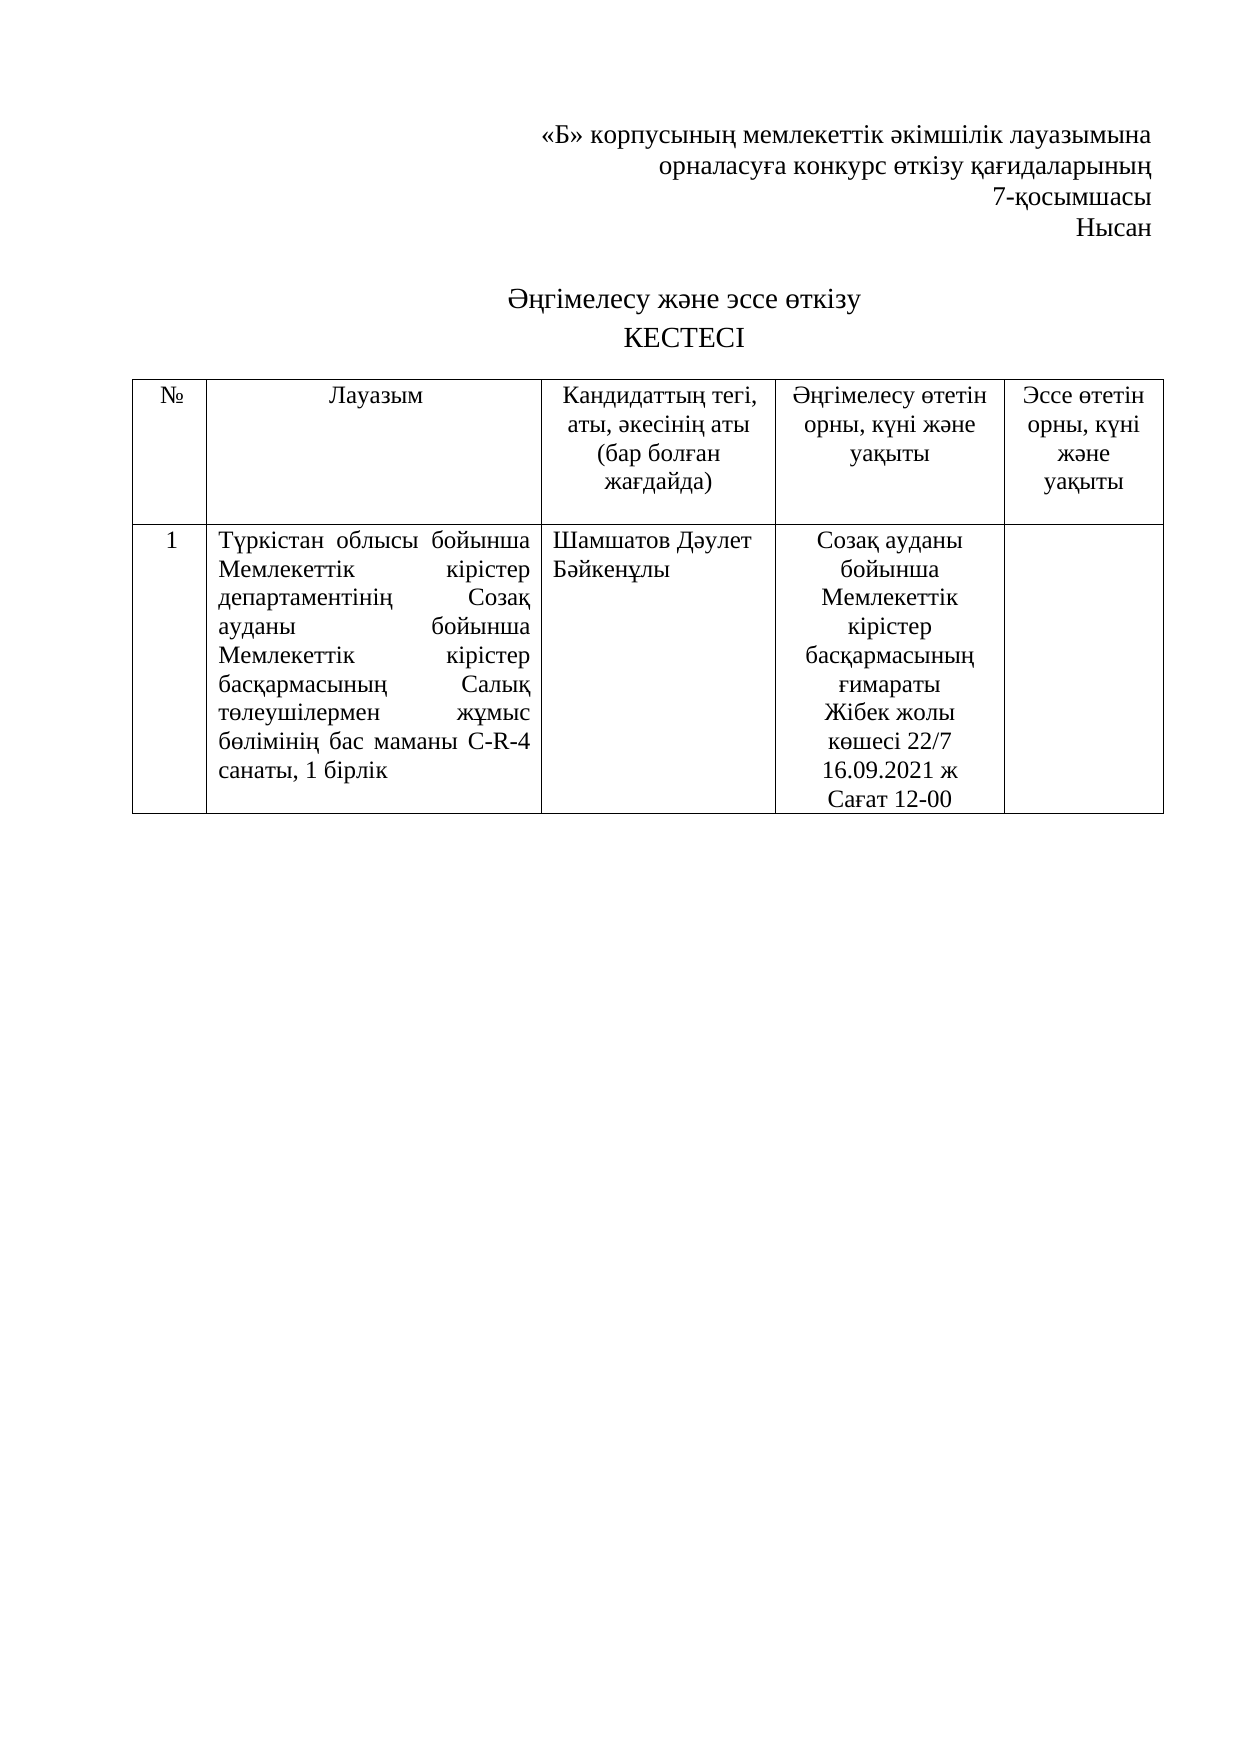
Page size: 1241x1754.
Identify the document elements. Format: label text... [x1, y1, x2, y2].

text Әңгімелесу және эссе өткізу [177, 281, 1152, 315]
table_cell Түркістан облысы бойынша Мемлекеттік кірістер департаментінің Созақ ауданы бойынша Мемлекеттік кірістер басқармасының Салық төлеушілермен жұмыс бөлімінің бас маманы С-R-4 санаты, 1 бірлік [207, 525, 541, 812]
text орналасуға конкурс өткізу қағидаларының [177, 149, 1152, 180]
table_header Эссе өтетін орны, күні және уақыты [1005, 380, 1163, 524]
table_cell Созақ ауданы бойынша Мемлекеттік кірістер басқармасының ғимараты Жібек жолы көшесі 22/7 16.09.2021 ж Сағат 12-00 [776, 525, 1004, 812]
text «Б» корпусының мемлекеттік әкімшілік лауазымына [177, 118, 1152, 149]
table_header Әңгімелесу өтетін орны, күні және уақыты [776, 380, 1004, 524]
text 7-қосымшасы [177, 180, 1152, 212]
table_header № [133, 380, 206, 524]
table_cell 1 [133, 525, 206, 812]
table_cell Шамшатов Дәулет Бәйкенұлы [542, 525, 775, 812]
table_header Лауазым [207, 380, 541, 524]
text Нысан [177, 212, 1152, 243]
table_header Кандидаттың тегі, аты, әкесінің аты (бар болған жағдайда) [542, 380, 775, 524]
table_cell [1005, 525, 1163, 812]
text КЕСТЕСІ [177, 320, 1152, 353]
